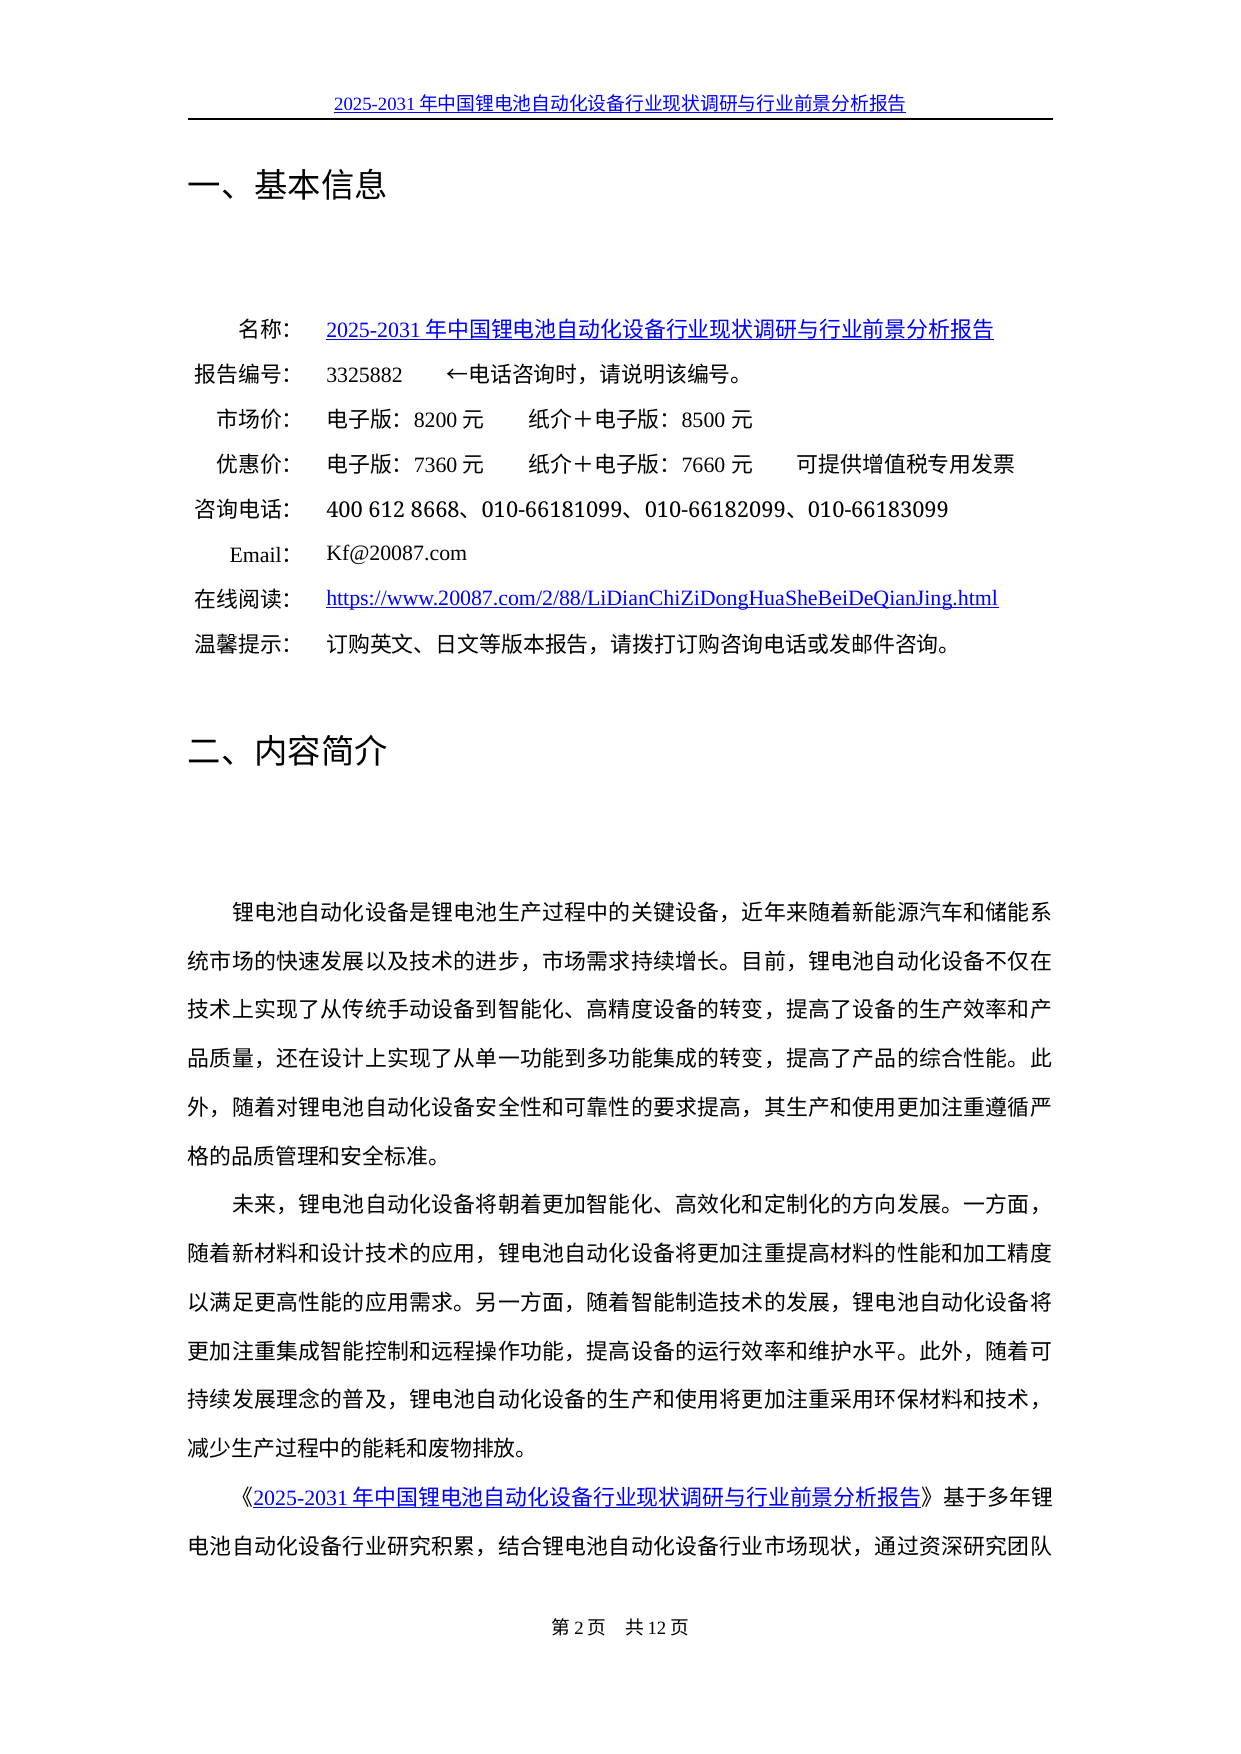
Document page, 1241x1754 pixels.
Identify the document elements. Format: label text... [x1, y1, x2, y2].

title 二、内容简介 [187, 717, 1053, 782]
table_cell 电子版：7360 元 纸介＋电子版：7660 元 可提供增值税专用发票 [315, 447, 1073, 492]
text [187, 894, 1053, 1561]
table_cell Kf@20087.com [315, 537, 1073, 582]
table_cell 400 612 8668、010-66181099、010-66182099、010-66183099 [315, 492, 1073, 537]
table_cell 温馨提示： [167, 627, 315, 672]
table_cell 报告编号： [167, 357, 315, 402]
table_cell 订购英文、日文等版本报告，请拨打订购咨询电话或发邮件咨询。 [315, 627, 1073, 672]
title 一、基本信息 [187, 150, 1053, 215]
table_cell 3325882 ←电话咨询时，请说明该编号。 [315, 357, 1073, 402]
table_cell 优惠价： [167, 447, 315, 492]
table_cell 电子版：8200 元 纸介＋电子版：8500 元 [315, 402, 1073, 447]
table_cell [315, 582, 1073, 627]
table_cell 咨询电话： [167, 492, 315, 537]
table_cell 市场价： [167, 402, 315, 447]
table_cell 在线阅读： [167, 582, 315, 627]
table_cell Email： [167, 537, 315, 582]
table_header 2025-2031年中国锂电池自动化设备行业现状调研与行业前景分析报告 [315, 312, 1073, 357]
table_header 名称： [167, 312, 315, 357]
